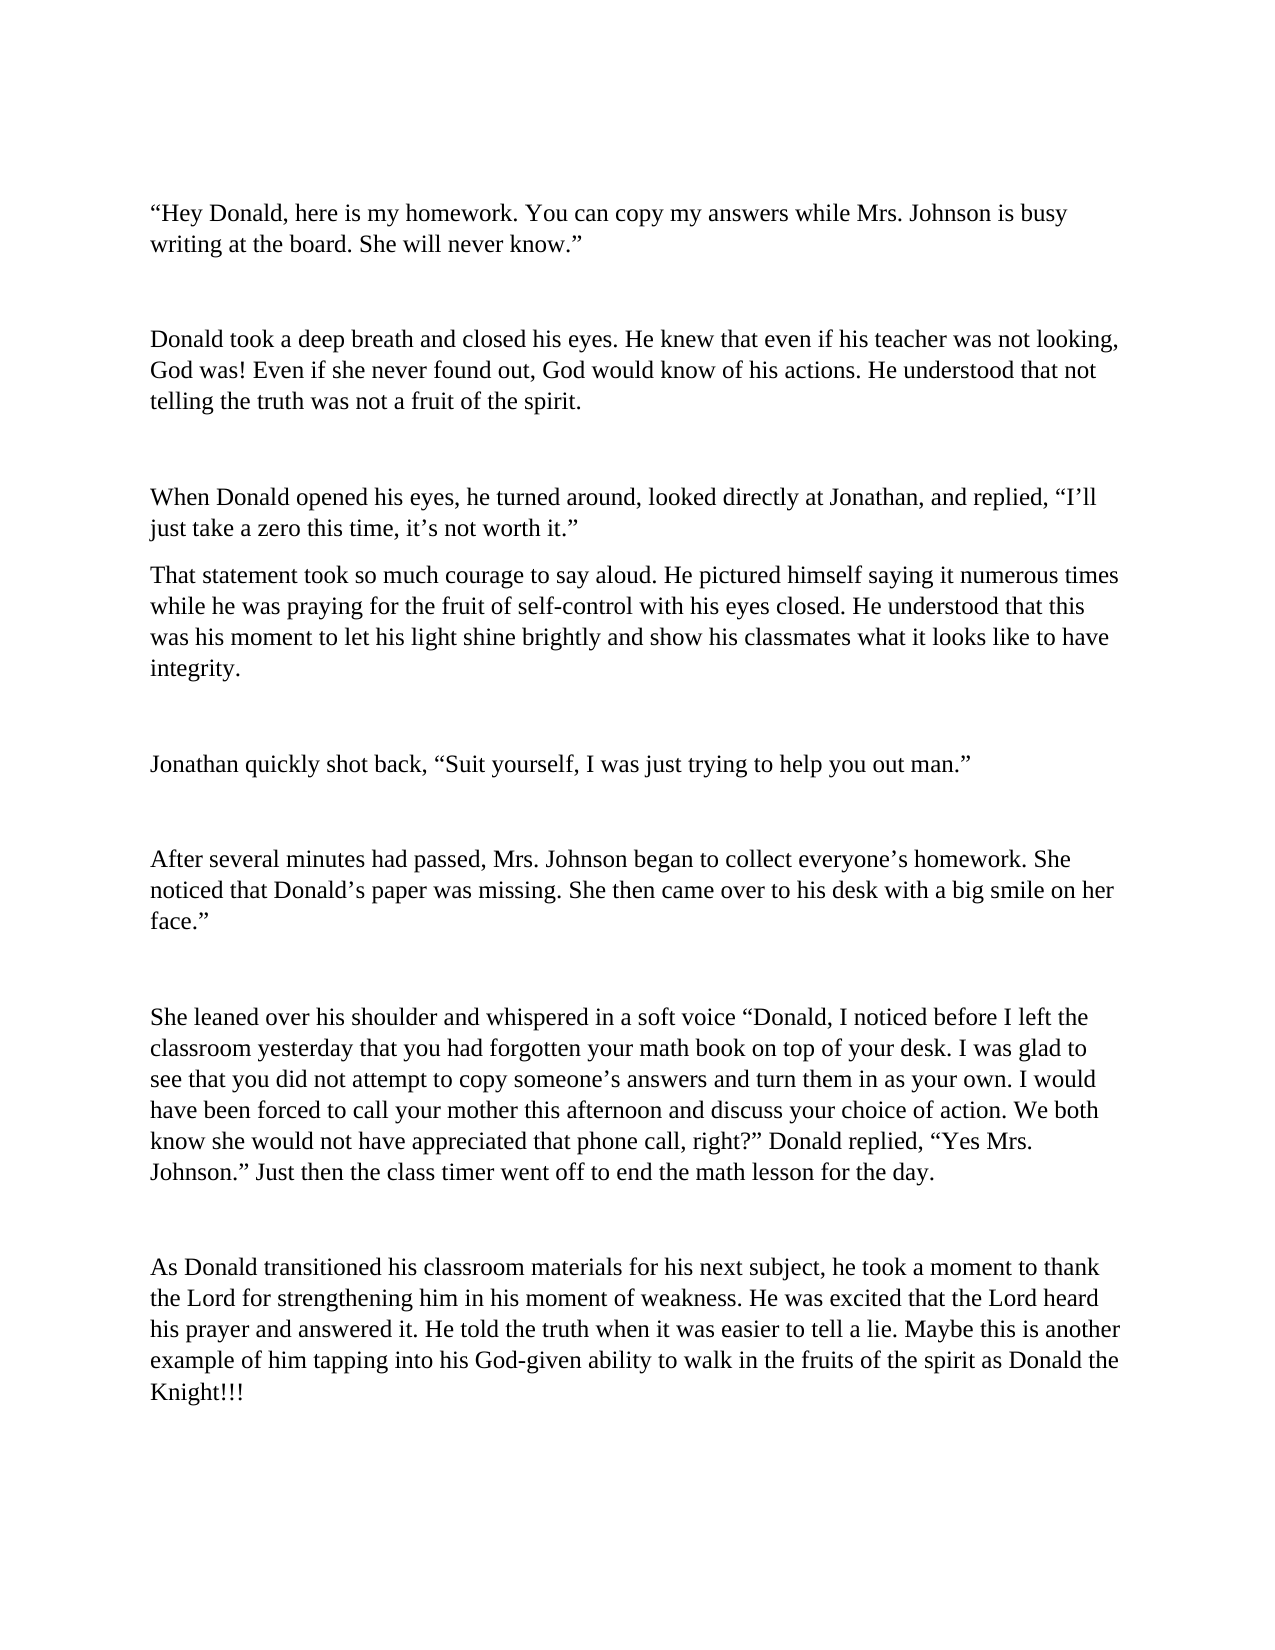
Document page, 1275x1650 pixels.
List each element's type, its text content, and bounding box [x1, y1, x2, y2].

text After several minutes had passed, Mrs. Johnson began to collect everyone’s homework. She noticed that Donald’s paper was missing. She then came over to his desk with a big smile on her face.” [150, 844, 1125, 935]
text “Hey Donald, here is my homework. You can copy my answers while Mrs. Johnson is busy writing at the board. She will never know.” [150, 198, 1125, 257]
text Donald took a deep breath and closed his eyes. He knew that even if his teacher was not looking, God was! Even if she never found out, God would know of his actions. He understood that not telling the truth was not a fruit of the spirit. [150, 324, 1125, 415]
text When Donald opened his eyes, he turned around, looked directly at Jonathan, and replied, “I’ll just take a zero this time, it’s not worth it.” [150, 482, 1125, 541]
text Jonathan quickly shot back, “Suit yourself, I was just trying to help you out man.” [150, 749, 1125, 778]
text That statement took so much courage to say aloud. He pictured himself saying it numerous times while he was praying for the fruit of self-control with his eyes closed. He understood that this was his moment to let his light shine brightly and show his classmates what it looks like to have integrity. [150, 560, 1125, 682]
text She leaned over his shoulder and whispered in a soft voice “Donald, I noticed before I left the classroom yesterday that you had forgotten your math book on top of your desk. I was glad to see that you did not attempt to copy someone’s answers and turn them in as your own. I would have been forced to call your mother this afternoon and discuss your choice of action. We both know she would not have appreciated that phone call, right?” Donald replied, “Yes Mrs. Johnson.” Just then the class timer went off to end the math lesson for the day. [150, 1002, 1125, 1186]
text As Donald transitioned his classroom materials for his next subject, he took a moment to thank the Lord for strengthening him in his moment of weakness. He was excited that the Lord heard his prayer and answered it. He told the truth when it was easier to tell a lie. Maybe this is another example of him tapping into his God-given ability to walk in the fruits of the spirit as Donald the Knight!!! [150, 1252, 1125, 1405]
